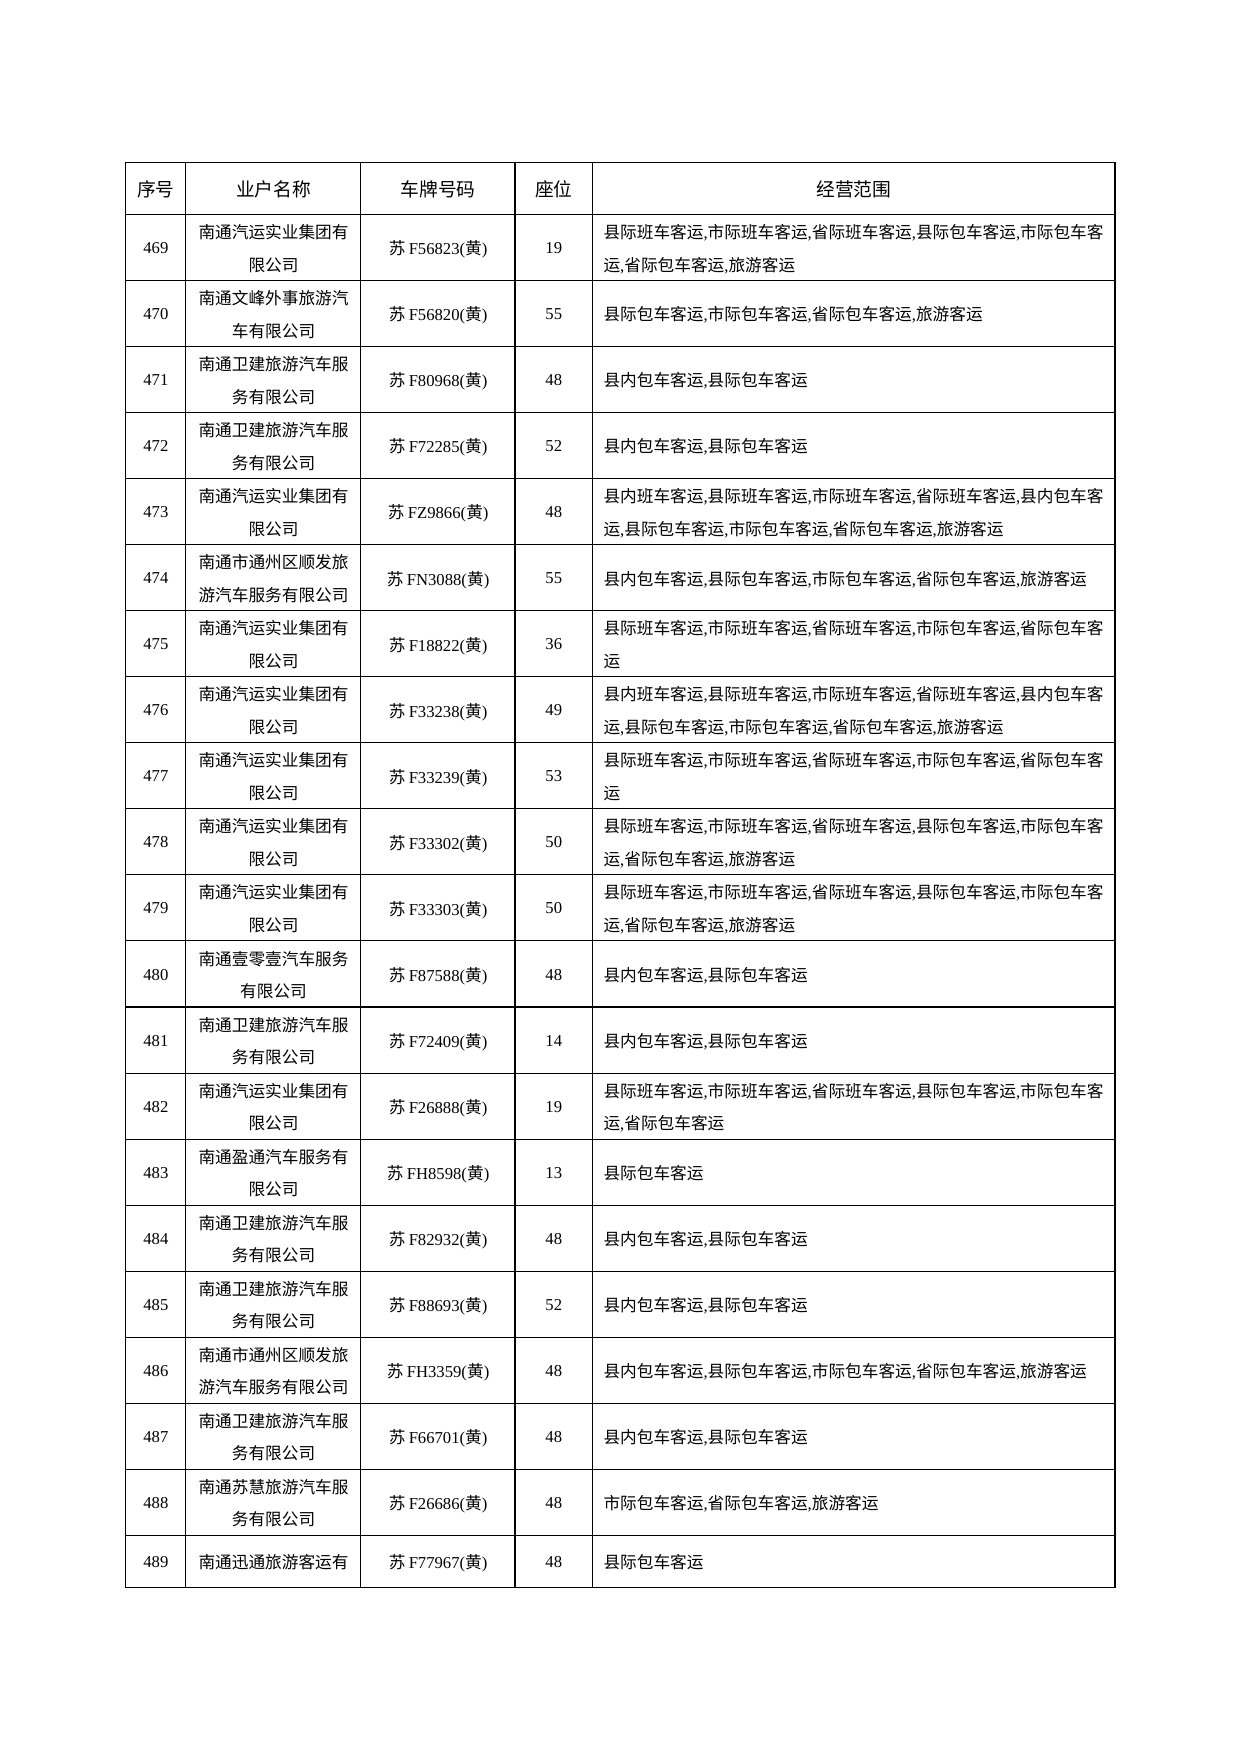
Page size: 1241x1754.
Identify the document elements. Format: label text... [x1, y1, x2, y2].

table_header 座位 [516, 163, 592, 214]
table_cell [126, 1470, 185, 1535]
table_cell 南通文峰外事旅游汽车有限公司 [186, 281, 360, 346]
table_cell 苏F56823(黄) [361, 215, 514, 280]
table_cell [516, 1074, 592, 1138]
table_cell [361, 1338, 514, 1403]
table_header 序号 [126, 163, 185, 214]
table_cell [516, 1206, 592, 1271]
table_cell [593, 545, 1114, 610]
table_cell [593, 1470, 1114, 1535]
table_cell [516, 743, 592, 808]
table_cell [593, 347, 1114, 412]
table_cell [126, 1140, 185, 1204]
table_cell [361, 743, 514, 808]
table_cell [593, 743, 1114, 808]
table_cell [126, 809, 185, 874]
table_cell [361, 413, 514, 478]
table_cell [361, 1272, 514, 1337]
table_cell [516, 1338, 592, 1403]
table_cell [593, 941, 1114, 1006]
table_cell 470 [126, 281, 185, 346]
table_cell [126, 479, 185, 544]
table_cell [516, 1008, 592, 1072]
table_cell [593, 215, 1114, 280]
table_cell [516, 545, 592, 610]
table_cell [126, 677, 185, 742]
table_cell 48 [516, 347, 592, 412]
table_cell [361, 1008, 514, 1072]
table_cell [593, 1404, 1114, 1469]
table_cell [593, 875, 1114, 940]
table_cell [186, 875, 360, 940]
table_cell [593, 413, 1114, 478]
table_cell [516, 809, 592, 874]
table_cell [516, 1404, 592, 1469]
table_cell 471 [126, 347, 185, 412]
table_cell 469 [126, 215, 185, 280]
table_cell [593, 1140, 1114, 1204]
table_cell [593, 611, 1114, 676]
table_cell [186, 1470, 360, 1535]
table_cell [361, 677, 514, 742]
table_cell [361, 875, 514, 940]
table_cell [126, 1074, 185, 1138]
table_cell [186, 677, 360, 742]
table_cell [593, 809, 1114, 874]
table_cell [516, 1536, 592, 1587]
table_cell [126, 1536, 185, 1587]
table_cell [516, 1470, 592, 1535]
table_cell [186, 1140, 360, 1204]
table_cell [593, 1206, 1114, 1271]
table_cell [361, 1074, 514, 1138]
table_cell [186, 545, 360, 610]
table_header 业户名称 [186, 163, 360, 214]
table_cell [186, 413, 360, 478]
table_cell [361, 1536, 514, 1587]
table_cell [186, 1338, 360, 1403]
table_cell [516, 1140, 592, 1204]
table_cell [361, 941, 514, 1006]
table_cell 南通卫建旅游汽车服务有限公司 [186, 347, 360, 412]
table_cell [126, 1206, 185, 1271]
table_header 经营范围 [593, 163, 1114, 214]
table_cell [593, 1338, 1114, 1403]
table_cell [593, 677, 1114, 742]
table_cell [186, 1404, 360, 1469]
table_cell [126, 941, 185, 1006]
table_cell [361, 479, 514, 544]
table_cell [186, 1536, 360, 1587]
table_cell 苏F80968(黄) [361, 347, 514, 412]
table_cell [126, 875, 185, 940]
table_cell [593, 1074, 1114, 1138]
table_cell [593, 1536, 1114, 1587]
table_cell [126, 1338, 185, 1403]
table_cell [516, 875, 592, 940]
table_cell 南通汽运实业集团有限公司 [186, 215, 360, 280]
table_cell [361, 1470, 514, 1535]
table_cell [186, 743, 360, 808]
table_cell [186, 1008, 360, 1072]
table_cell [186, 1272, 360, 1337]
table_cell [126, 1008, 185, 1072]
table_cell 19 [516, 215, 592, 280]
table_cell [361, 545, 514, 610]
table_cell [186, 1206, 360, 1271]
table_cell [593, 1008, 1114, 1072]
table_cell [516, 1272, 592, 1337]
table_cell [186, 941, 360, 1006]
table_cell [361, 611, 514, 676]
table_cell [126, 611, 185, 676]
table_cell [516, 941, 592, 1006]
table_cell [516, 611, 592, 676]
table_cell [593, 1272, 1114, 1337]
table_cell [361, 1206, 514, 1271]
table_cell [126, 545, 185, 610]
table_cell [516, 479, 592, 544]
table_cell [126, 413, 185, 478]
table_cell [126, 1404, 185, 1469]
table_cell 县际包车客运,市际包车客运,省际包车客运,旅游客运 [593, 281, 1114, 346]
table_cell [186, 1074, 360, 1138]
table_cell 苏F56820(黄) [361, 281, 514, 346]
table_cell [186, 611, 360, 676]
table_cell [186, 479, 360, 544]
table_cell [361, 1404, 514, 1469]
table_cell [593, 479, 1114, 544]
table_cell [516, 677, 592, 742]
table_header 车牌号码 [361, 163, 514, 214]
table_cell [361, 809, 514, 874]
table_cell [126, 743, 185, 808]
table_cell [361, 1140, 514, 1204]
table_cell 55 [516, 281, 592, 346]
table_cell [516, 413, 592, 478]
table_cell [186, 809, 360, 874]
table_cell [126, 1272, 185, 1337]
